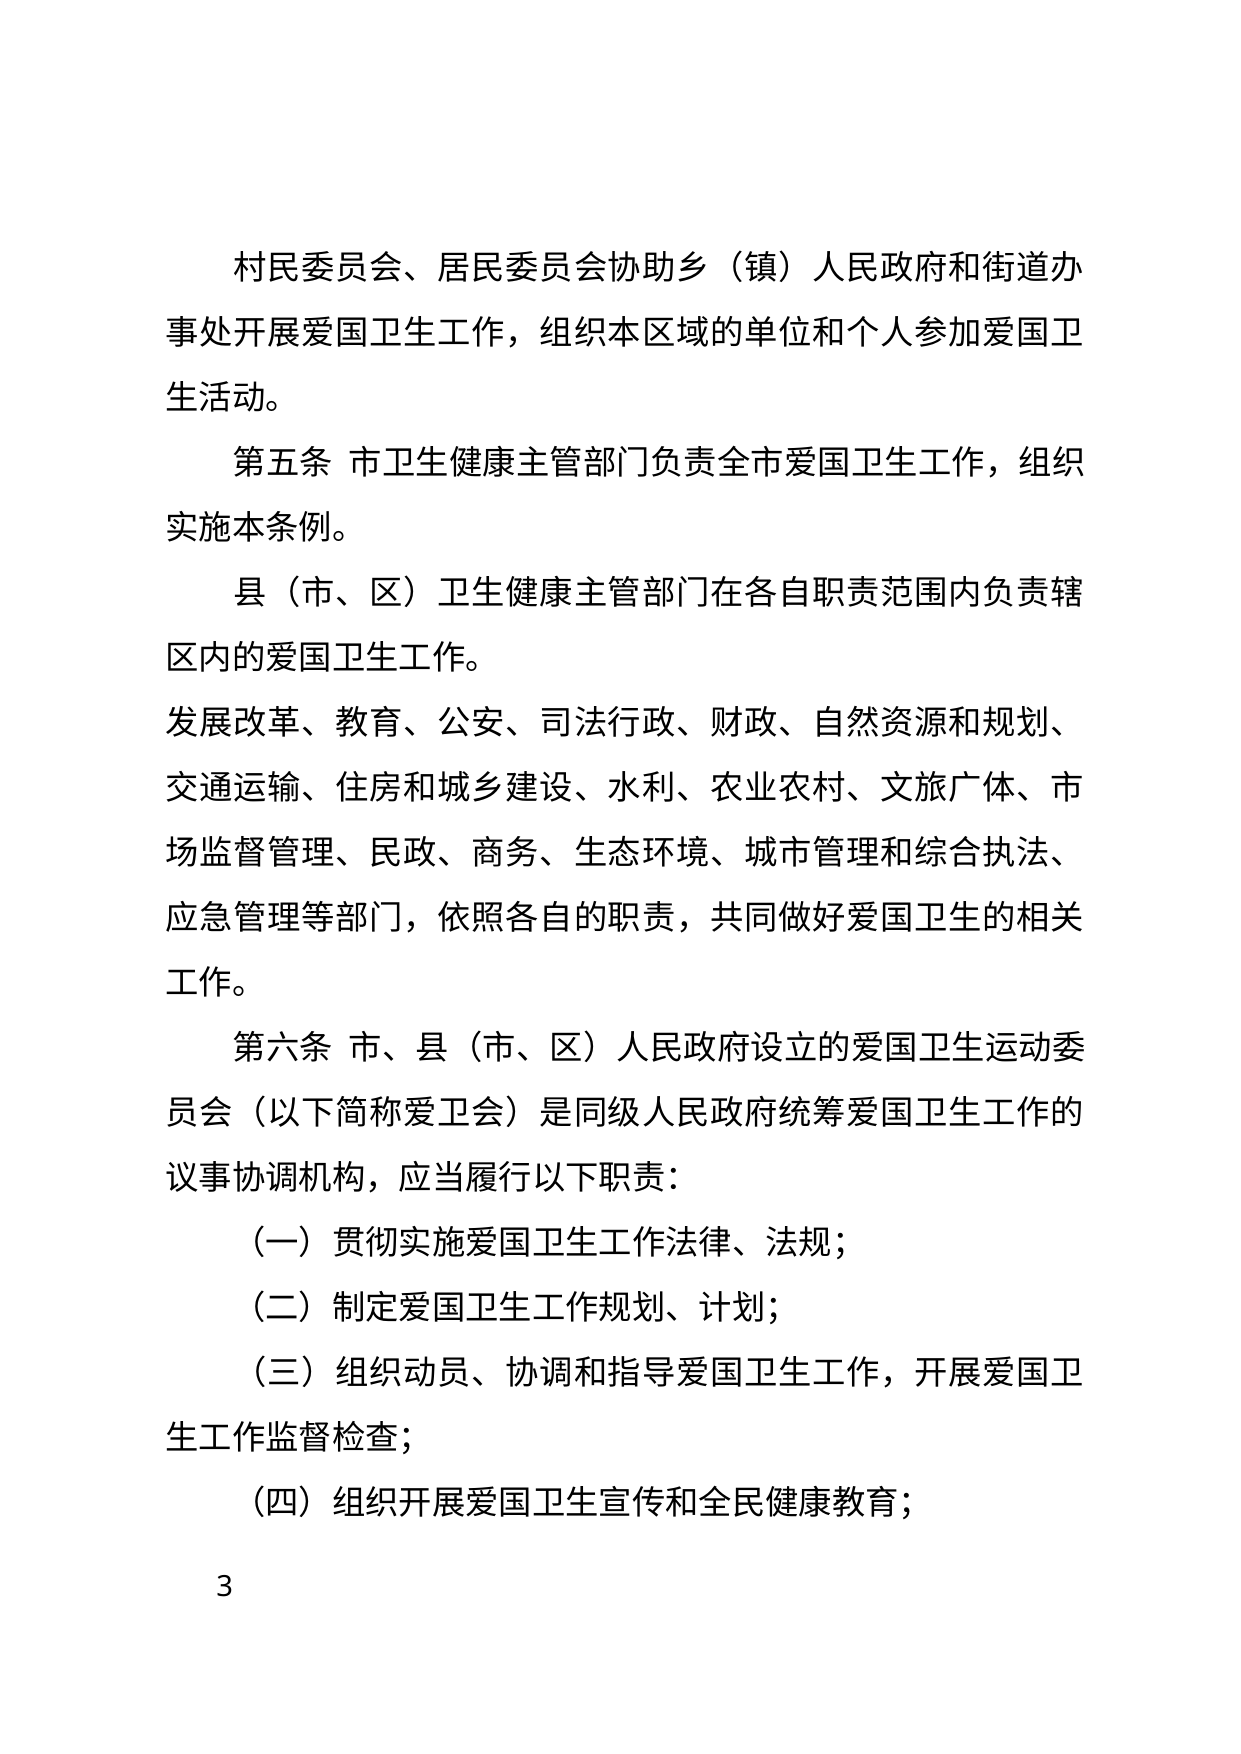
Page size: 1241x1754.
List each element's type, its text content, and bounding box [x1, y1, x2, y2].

text 第五条 市卫生健康主管部门负责全市爱国卫生工作，组织实施本条例。 [165, 428, 1087, 558]
text （二）制定爱国卫生工作规划、计划； [165, 1273, 1087, 1338]
text 县（市、区）卫生健康主管部门在各自职责范围内负责辖区内的爱国卫生工作。 [165, 558, 1087, 688]
text 第六条 市、县（市、区）人民政府设立的爱国卫生运动委员会（以下简称爱卫会）是同级人民政府统筹爱国卫生工作的议事协调机构，应当履行以下职责： [165, 1013, 1087, 1208]
text （三）组织动员、协调和指导爱国卫生工作，开展爱国卫生工作监督检查； [165, 1338, 1087, 1468]
text （一）贯彻实施爱国卫生工作法律、法规； [165, 1208, 1087, 1273]
text 发展改革、教育、公安、司法行政、财政、自然资源和规划、交通运输、住房和城乡建设、水利、农业农村、文旅广体、市场监督管理、民政、商务、生态环境、城市管理和综合执法、应急管理等部门，依照各自的职责，共同做好爱国卫生的相关工作。 [165, 688, 1087, 1013]
text （四）组织开展爱国卫生宣传和全民健康教育； [165, 1468, 1087, 1533]
text 村民委员会、居民委员会协助乡（镇）人民政府和街道办事处开展爱国卫生工作，组织本区域的单位和个人参加爱国卫生活动。 [165, 233, 1087, 428]
